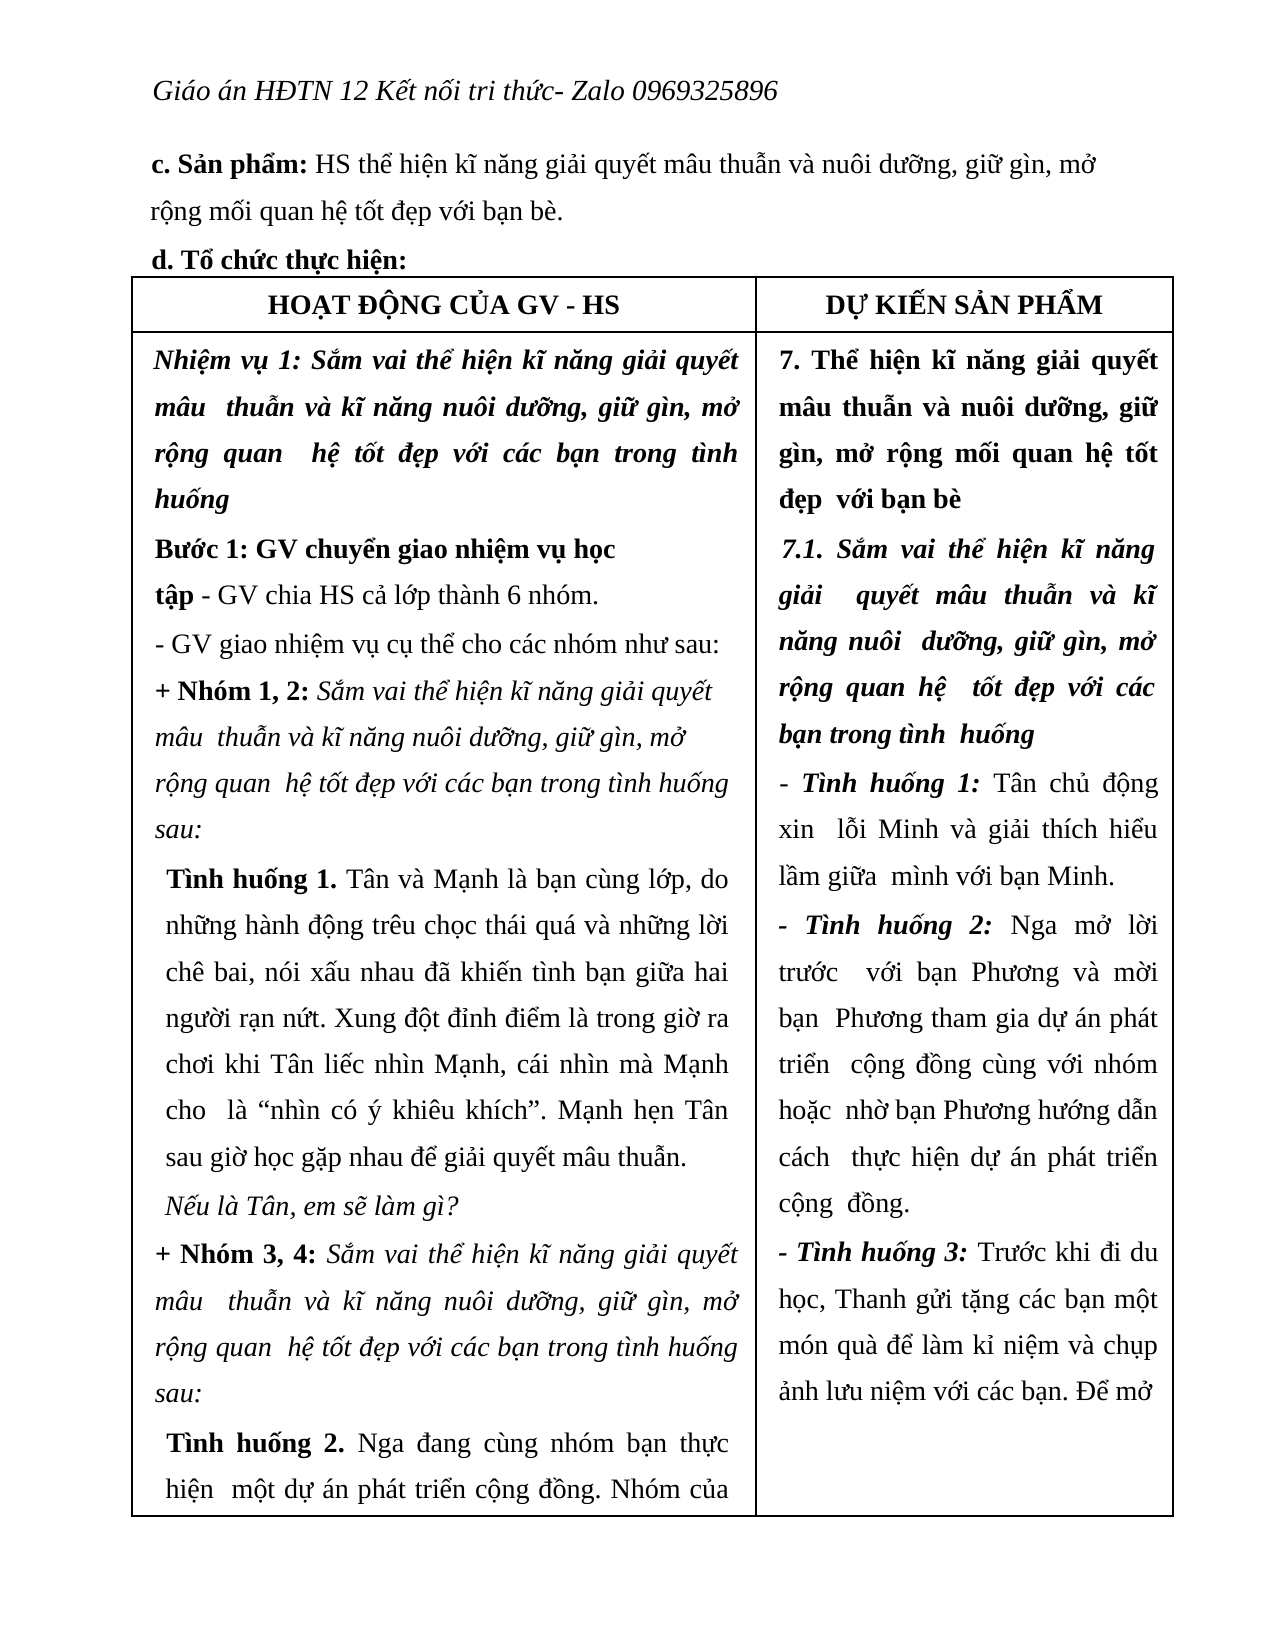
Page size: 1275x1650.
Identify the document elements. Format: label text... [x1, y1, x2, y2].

text d. Tổ chức thực hiện: [151, 243, 1172, 276]
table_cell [133, 333, 755, 1515]
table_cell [757, 333, 1172, 1515]
table_header HOẠT ĐỘNG CỦA GV - HS [133, 278, 755, 331]
table_header DỰ KIẾN SẢN PHẨM [757, 278, 1172, 331]
text c. Sản phẩm: HS thể hiện kĩ năng giải quyết mâu thuẫn và nuôi dưỡng, giữ gìn, mở rộng mối quan hệ tốt đẹp với bạn bè. [150, 147, 1131, 226]
text Giáo án HĐTN 12 Kết nối tri thức- Zalo 0969325896 [152, 73, 1172, 106]
